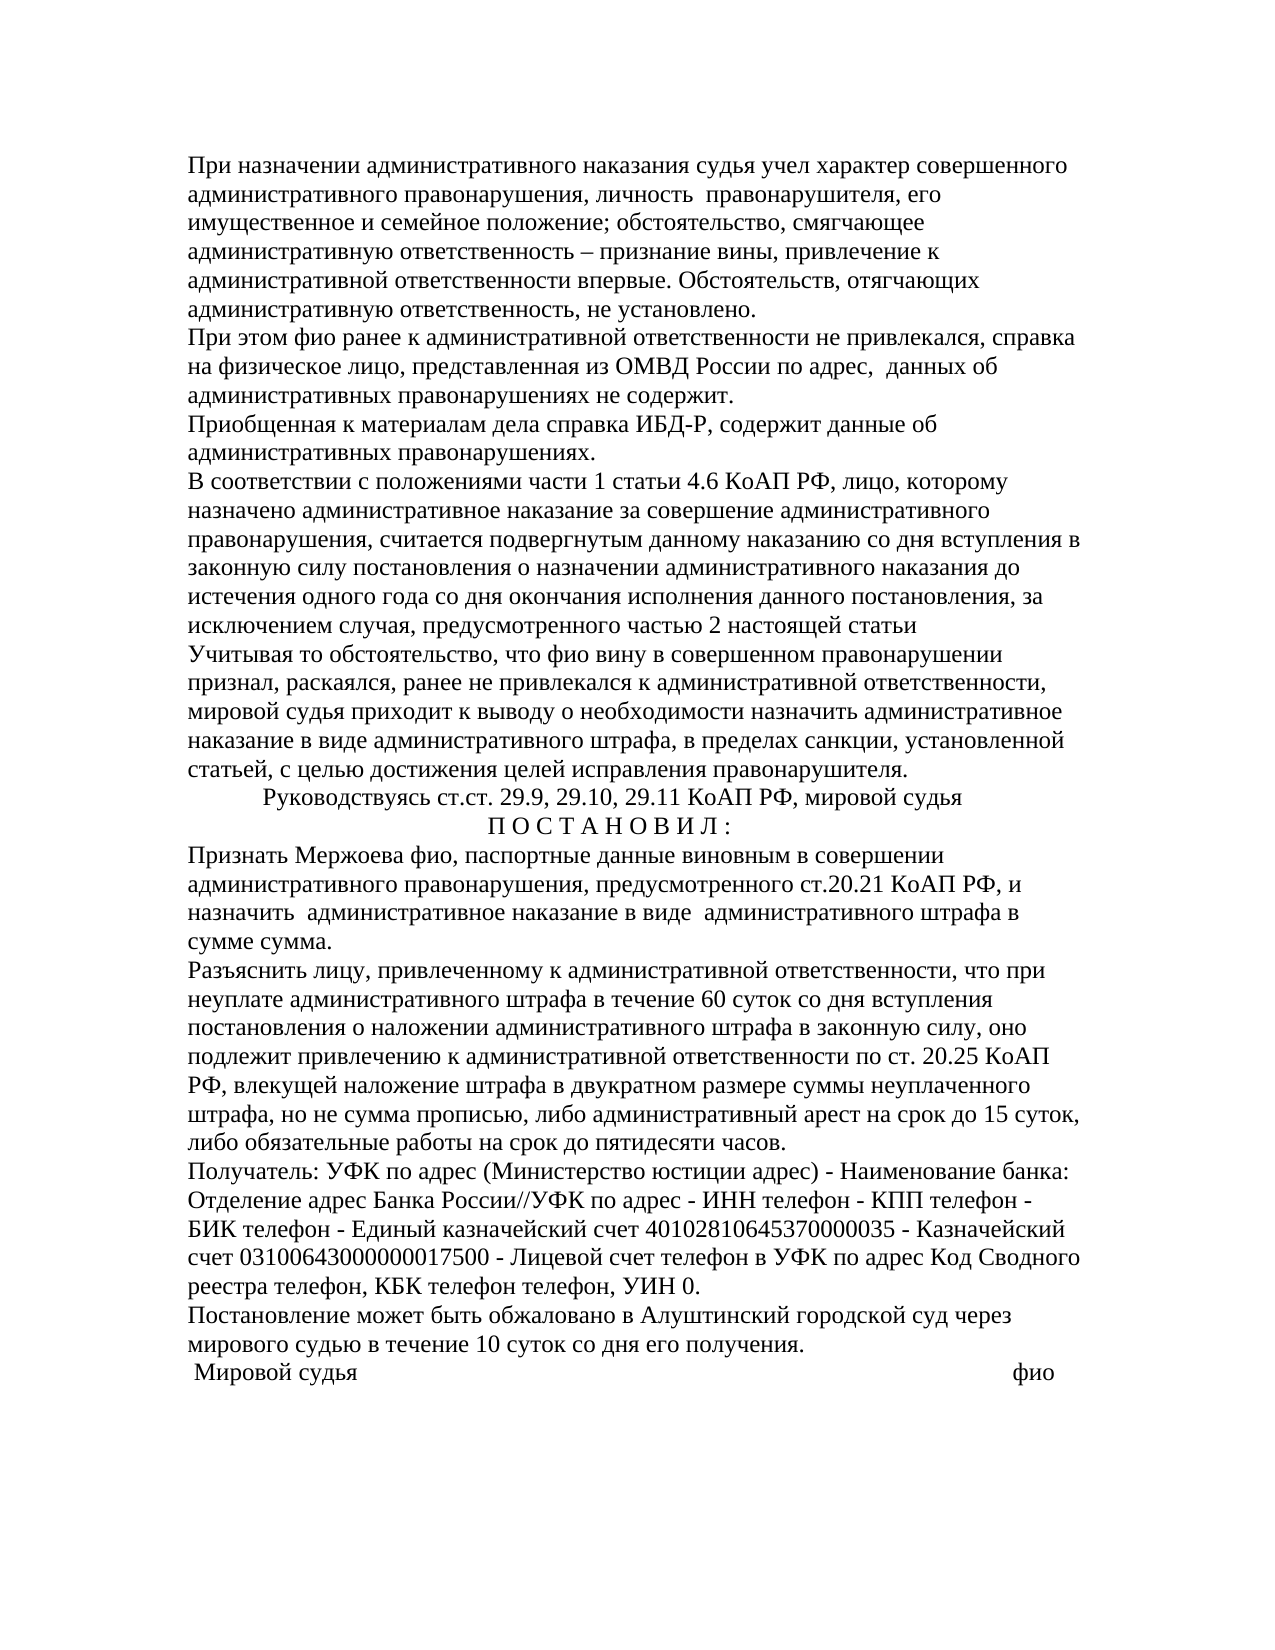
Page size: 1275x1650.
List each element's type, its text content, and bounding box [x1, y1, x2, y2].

text При этом фио ранее к административной ответственности не привлекался, справка на физическое лицо, представленная из ОМВД России по адрес, данных об административных правонарушениях не содержит. [187, 322, 1087, 409]
text В соответствии с положениями части 1 статьи 4.6 КоАП РФ, лицо, которому назначено административное наказание за совершение административного правонарушения, считается подвергнутым данному наказанию со дня вступления в законную силу постановления о назначении административного наказания до истечения одного года со дня окончания исполнения данного постановления, за исключением случая, предусмотренного частью 2 настоящей статьи [187, 466, 1087, 639]
text Разъяснить лицу, привлеченному к административной ответственности, что при неуплате административного штрафа в течение 60 суток со дня вступления постановления о наложении административного штрафа в законную силу, оно подлежит привлечению к административной ответственности по ст. 20.25 КоАП РФ, влекущей наложение штрафа в двукратном размере суммы неуплаченного штрафа, но не сумма прописью, либо административный арест на срок до 15 суток, либо обязательные работы на срок до пятидесяти часов. [187, 955, 1087, 1156]
text П О С Т А Н О В И Л : [187, 811, 1087, 840]
text Признать Мержоева фио, паспортные данные виновным в совершении административного правонарушения, предусмотренного ст.20.21 КоАП РФ, и назначить административное наказание в виде административного штрафа в сумме сумма. [187, 840, 1087, 955]
text Руководствуясь ст.ст. 29.9, 29.10, 29.11 КоАП РФ, мировой судья [187, 782, 1087, 811]
text Приобщенная к материалам дела справка ИБД-Р, содержит данные об административных правонарушениях. [187, 409, 1087, 466]
text Получатель: УФК по адрес (Министерство юстиции адрес) - Наименование банка: Отделение адрес Банка России//УФК по адрес - ИНН телефон - КПП телефон - БИК телефон - Единый казначейский счет 40102810645370000035 - Казначейский счет 03100643000000017500 - Лицевой счет телефон в УФК по адрес Код Сводного реестра телефон, КБК телефон телефон, УИН 0. [187, 1156, 1087, 1300]
text Постановление может быть обжаловано в Алуштинский городской суд через мирового судью в течение 10 суток со дня его получения. [187, 1300, 1087, 1357]
text При назначении административного наказания судья учел характер совершенного административного правонарушения, личность правонарушителя, его имущественное и семейное положение; обстоятельство, смягчающее административную ответственность – признание вины, привлечение к административной ответственности впервые. Обстоятельств, отягчающих административную ответственность, не установлено. [187, 150, 1087, 322]
text Мировой судья фио [187, 1357, 1087, 1386]
text Учитывая то обстоятельство, что фио вину в совершенном правонарушении признал, раскаялся, ранее не привлекался к административной ответственности, мировой судья приходит к выводу о необходимости назначить административное наказание в виде административного штрафа, в пределах санкции, установленной статьей, с целью достижения целей исправления правонарушителя. [187, 639, 1087, 782]
